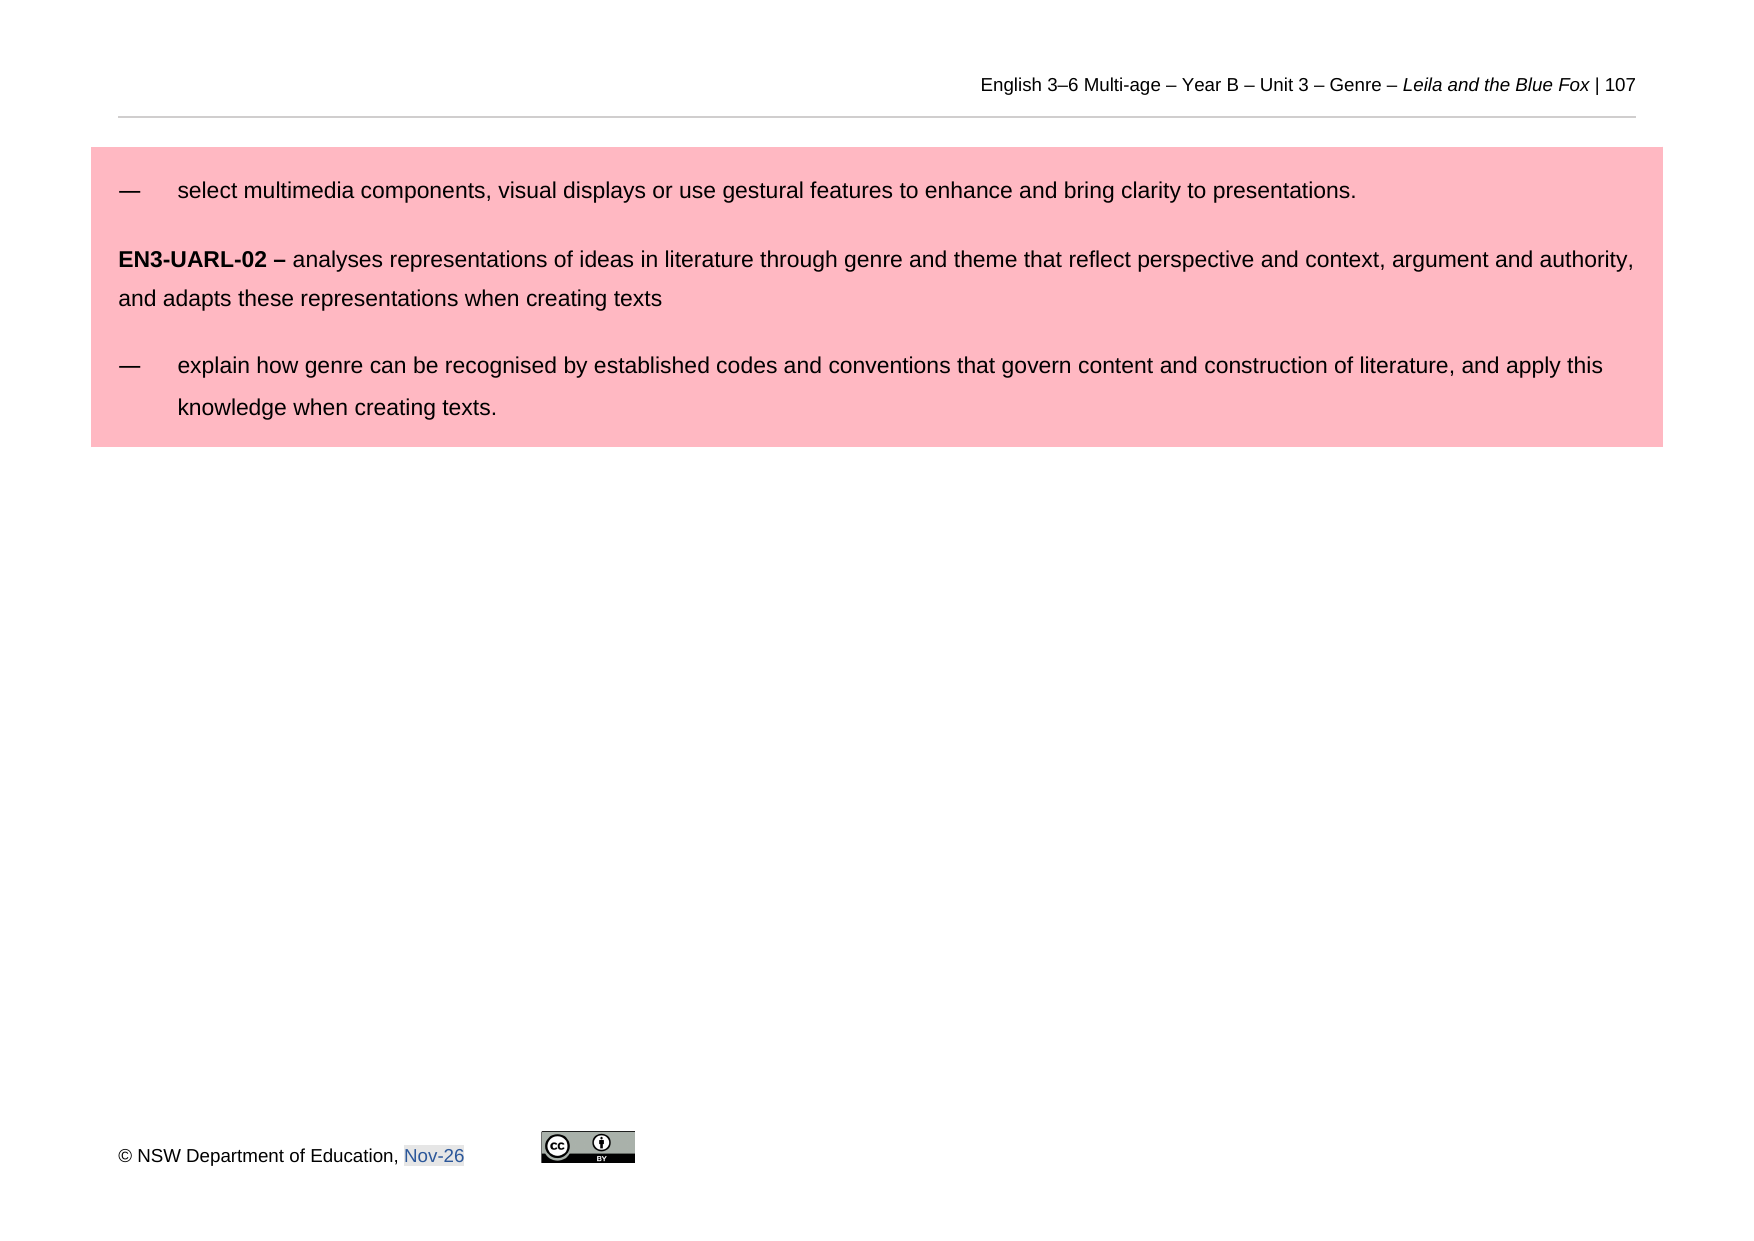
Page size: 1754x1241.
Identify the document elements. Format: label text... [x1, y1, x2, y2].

picture [541, 1131, 635, 1163]
text EN3-UARL-02 – analyses representations of ideas in literature through genre and theme that reflect perspective and context, argument and authority, and adapts these representations when creating texts [97, 218, 1657, 311]
list select multimedia components, visual displays or use gestural features to enhance and bring clarity to presentations. [97, 153, 1657, 205]
list explain how genre can be recognised by established codes and conventions that govern content and construction of literature, and apply this knowledge when creating texts. [97, 322, 1657, 441]
